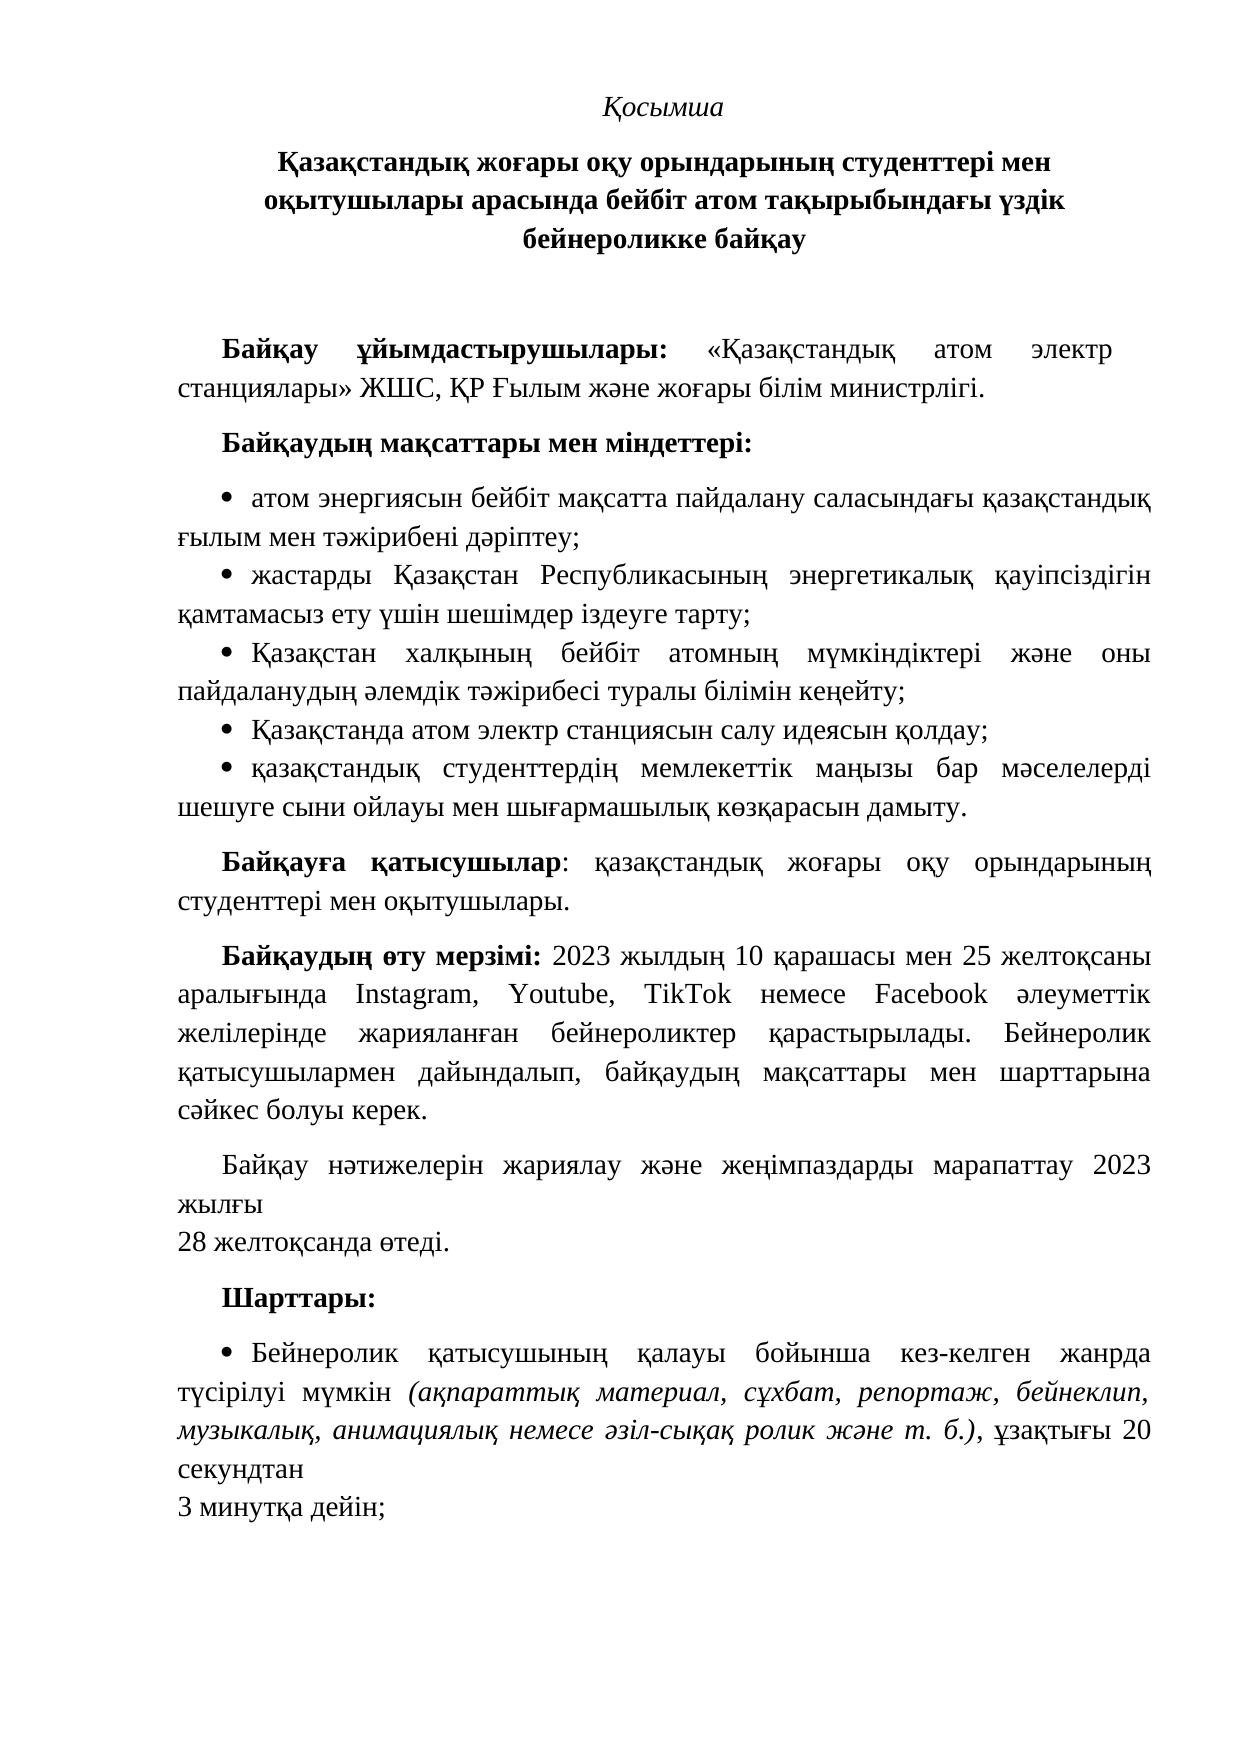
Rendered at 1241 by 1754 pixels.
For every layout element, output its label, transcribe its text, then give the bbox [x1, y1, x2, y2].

text Байқауға қатысушылар: қазақстандық жоғары оқу орындарының студенттері мен оқытушылары. [177, 844, 1152, 916]
text Байқаудың өту мерзімі: 2023 жылдың 10 қарашасы мен 25 желтоқсаны аралығында Instagram, Youtube, TikTok немесе Facebook әлеуметтік желілерінде жарияланған бейнероликтер қарастырылады. Бейнеролик қатысушылармен дайындалып, байқаудың мақсаттары мен шарттарына сәйкес болуы керек. [177, 938, 1152, 1126]
text Байқау ұйымдастырушылары: «Қазақстандық атом электр станциялары» ЖШС, ҚР Ғылым және жоғары білім министрлігі. [177, 331, 1152, 403]
text Қазақстандық жоғары оқу орындарының студенттері мен оқытушылары арасында бейбіт атом тақырыбындағы үздік бейнероликке байқау [177, 144, 1152, 254]
list Қазақстан халқының бейбіт атомның мүмкіндіктері және оны пайдаланудың әлемдік тәжірибесі туралы білімін кеңейту; [177, 635, 1152, 707]
list Қазақстанда атом электр станциясын салу идеясын қолдау; [177, 712, 1152, 746]
list жастарды Қазақстан Республикасының энергетикалық қауіпсіздігін қамтамасыз ету үшін шешімдер іздеуге тарту; [177, 557, 1152, 630]
list қазақстандық студенттердің мемлекеттік маңызы бар мәселелерді шешуге сыни ойлауы мен шығармашылық көзқарасын дамыту. [177, 751, 1152, 823]
list атом энергиясын бейбіт мақсатта пайдалану саласындағы қазақстандық ғылым мен тәжірибені дәріптеу; [177, 480, 1152, 552]
text Байқау нәтижелерін жариялау және жеңімпаздарды марапаттау 2023 жылғы 28 желтоқсанда өтеді. [177, 1147, 1152, 1258]
text Қосымша [177, 89, 1152, 122]
text Байқаудың мақсаттары мен міндеттері: [177, 425, 1152, 459]
text Шарттары: [177, 1280, 1152, 1313]
list Бейнеролик қатысушының қалауы бойынша кез-келген жанрда түсірілуі мүмкін (ақпараттық материал, сұхбат, репортаж, бейнеклип, музыкалық, анимациялық немесе әзіл-сықақ ролик және т. б.), ұзақтығы 20 секундтан 3 минутқа дейін; [177, 1335, 1152, 1523]
